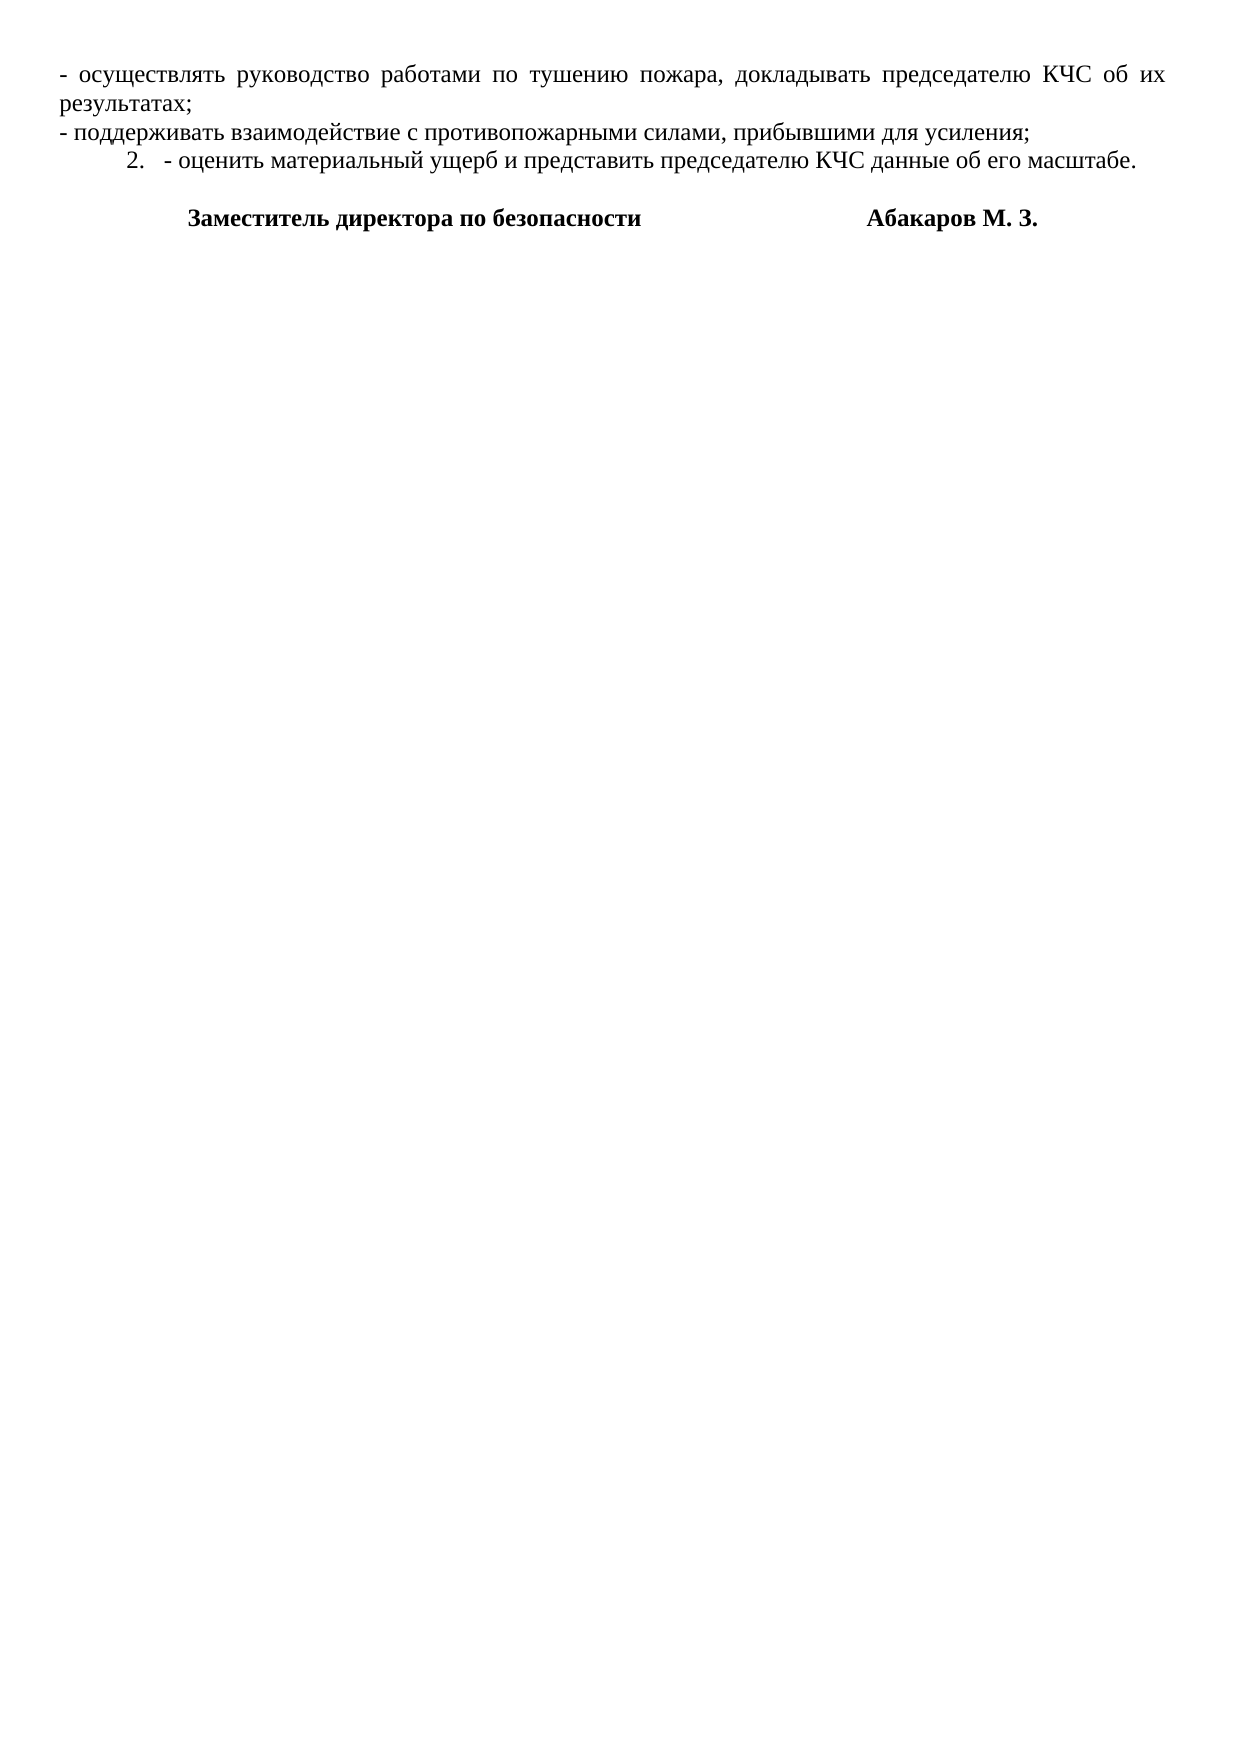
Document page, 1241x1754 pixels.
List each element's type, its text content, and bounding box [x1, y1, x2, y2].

text Заместитель директора по безопасности Абакаров М. З. [59, 203, 1167, 232]
list - оценить материальный ущерб и представить председателю КЧС данные об его масштабе. [97, 145, 1167, 174]
text - осуществлять руководство работами по тушению пожара, докладывать председателю КЧС об их результатах; [59, 59, 1167, 117]
text - поддерживать взаимодействие с противопожарными силами, прибывшими для усиления; [59, 117, 1167, 145]
